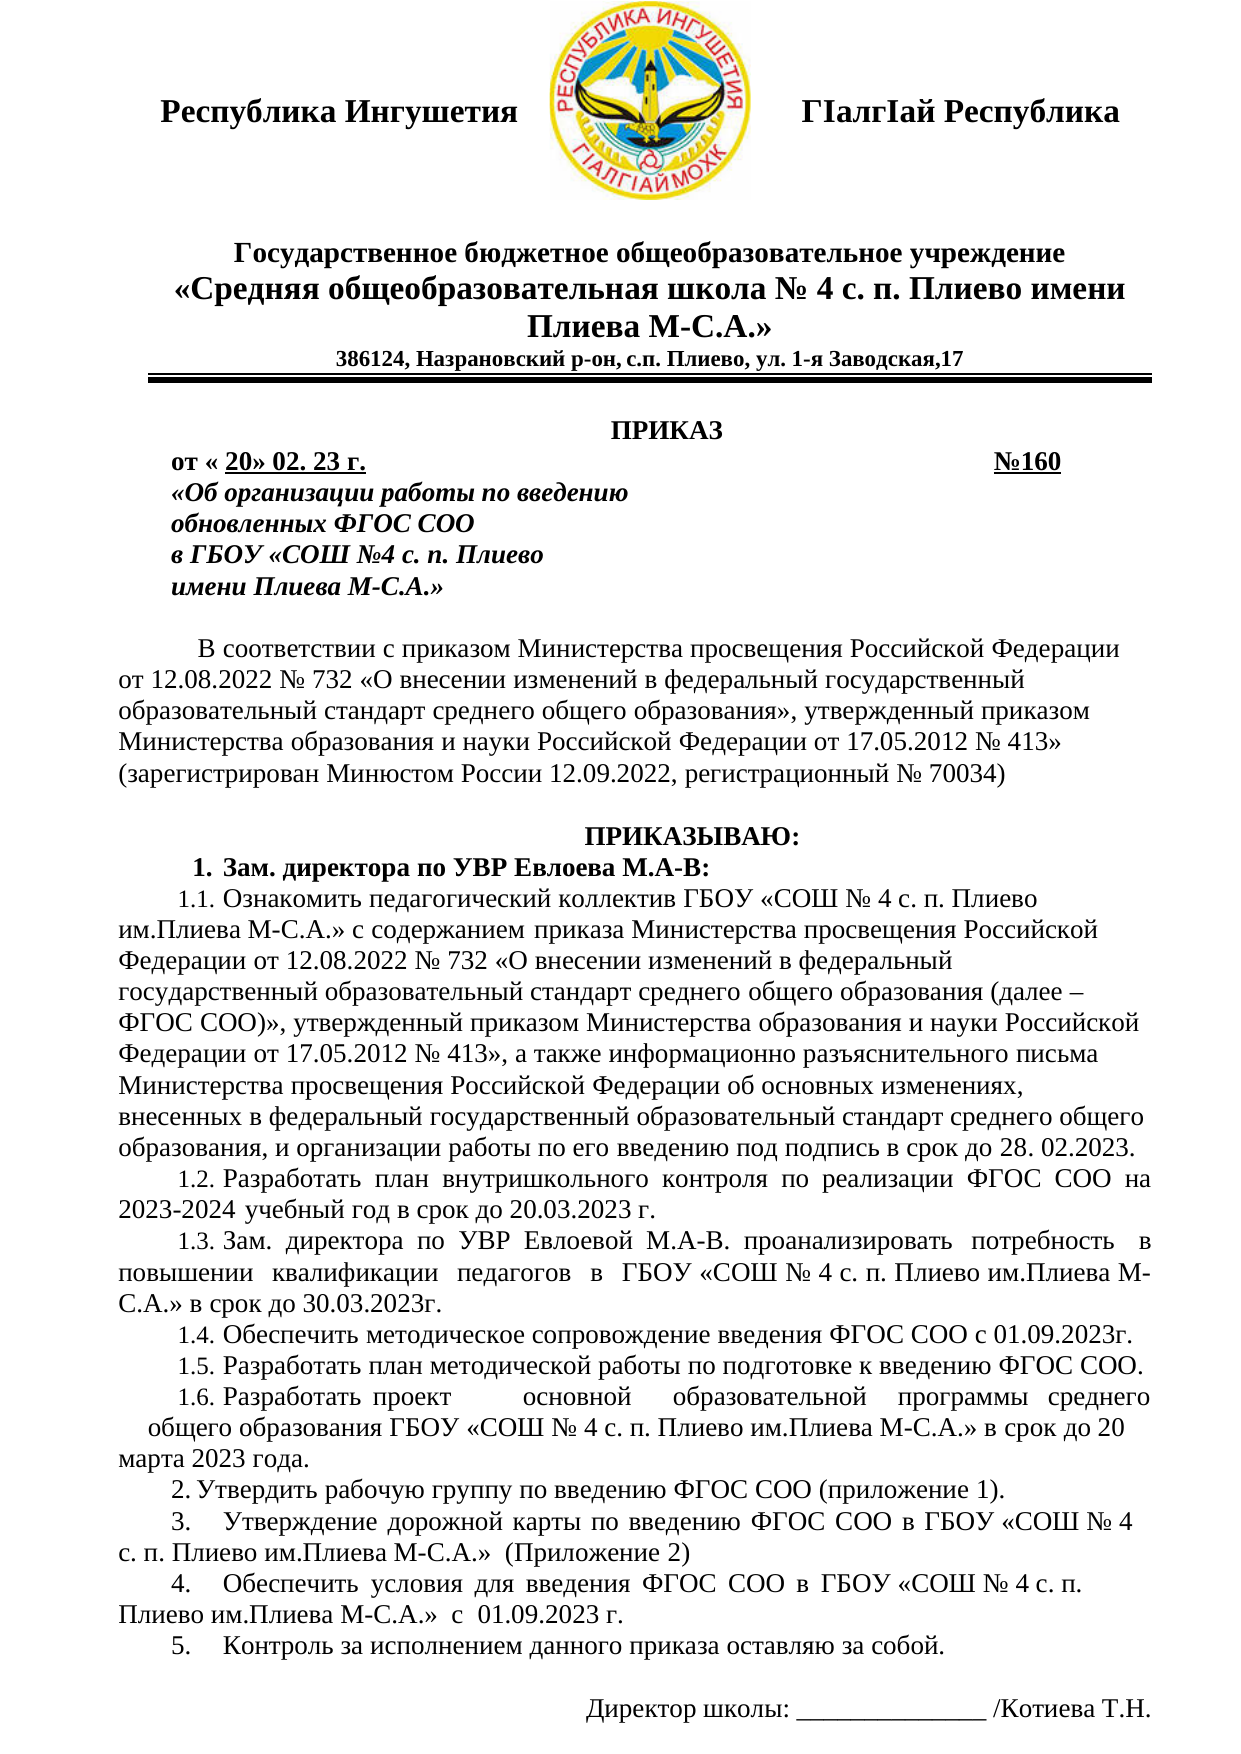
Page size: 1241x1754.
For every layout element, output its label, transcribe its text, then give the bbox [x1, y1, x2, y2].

text Республика Ингушетия ГIалгIай Республика [148, 91, 549, 129]
list Разработать проект основной образовательной программы среднего общего образования ГБОУ «СОШ № 4 с. п. Плиево им.Плиева М-С.А.» в срок до 20 марта 2023 года. [118, 1380, 1152, 1474]
list Контроль за исполнением данного приказа оставляю за собой. [118, 1629, 1152, 1661]
text 386124, Назрановский р-он, с.п. Плиево, ул. 1-я Заводская,17 [148, 345, 1152, 373]
list Утверждение дорожной карты по введению ФГОС СОО в ГБОУ «СОШ № 4 с. п. Плиево им.Плиева М-С.А.» (Приложение 2) [118, 1505, 1152, 1567]
text «Средняя общеобразовательная школа № 4 с. п. Плиево имени Плиева М-С.А.» [148, 268, 1152, 345]
text В соответствии с приказом Министерства просвещения Российской Федерации от 12.08.2022 № 732 «О внесении изменений в федеральный государственный образовательный стандарт среднего общего образования», утвержденный приказом Министерства образования и науки Российской Федерации от 17.05.2012 № 413» (зарегистрирован Минюстом России 12.09.2022, регистрационный № 70034) [118, 632, 1152, 788]
text имени Плиева М-С.А.» [171, 570, 1152, 601]
text обновленных ФГОС СОО [171, 507, 1152, 539]
text от « 20» 02. 23 г. №160 [171, 445, 1152, 476]
text в ГБОУ «СОШ №4 с. п. Плиево [171, 539, 1152, 570]
picture [549, 1, 751, 200]
list Разработать план методической работы по подготовке к введению ФГОС СОО. [118, 1349, 1152, 1380]
text Государственное бюджетное общеобразовательное учреждение [148, 235, 1152, 268]
list Ознакомить педагогический коллектив ГБОУ «СОШ № 4 с. п. Плиево им.Плиева М-С.А.» с содержанием приказа Министерства просвещения Российской Федерации от 12.08.2022 № 732 «О внесении изменений в федеральный государственный образовательный стандарт среднего общего образования (далее – ФГОС СОО)», утвержденный приказом Министерства образования и науки Российской Федерации от 17.05.2012 № 413», а также информационно разъяснительного письма Министерства просвещения Российской Федерации об основных изменениях, внесенных в федеральный государственный образовательный стандарт среднего общего образования, и организации работы по его введению под подпись в срок до 28. 02.2023. [118, 882, 1152, 1162]
list Обеспечить методическое сопровождение введения ФГОС СОО с 01.09.2023г. [118, 1318, 1152, 1349]
text ПРИКАЗЫВАЮ: [233, 819, 1152, 851]
list Зам. директора по УВР Евлоева М.А-В: [118, 851, 1152, 882]
text Республика Ингушетия ГIалгIай Республика [751, 91, 1152, 129]
list Обеспечить условия для введения ФГОС СОО в ГБОУ «СОШ № 4 с. п. Плиево им.Плиева М-С.А.» с 01.09.2023 г. [118, 1567, 1152, 1629]
list Разработать план внутришкольного контроля по реализации ФГОС СОО на 2023-2024 учебный год в срок до 20.03.2023 г. [118, 1162, 1152, 1224]
list Директор школы: ______________ /Котиева Т.Н. [259, 1692, 1152, 1723]
list Зам. директора по УВР Евлоевой М.А-В. проанализировать потребность в повышении квалификации педагогов в ГБОУ «СОШ № 4 с. п. Плиево им.Плиева М-С.А.» в срок до 30.03.2023г. [118, 1224, 1152, 1318]
list Утвердить рабочую группу по введению ФГОС СОО (приложение 1). [171, 1474, 1152, 1505]
text «Об организации работы по введению [171, 476, 1152, 507]
text ПРИКАЗ [182, 414, 1152, 445]
